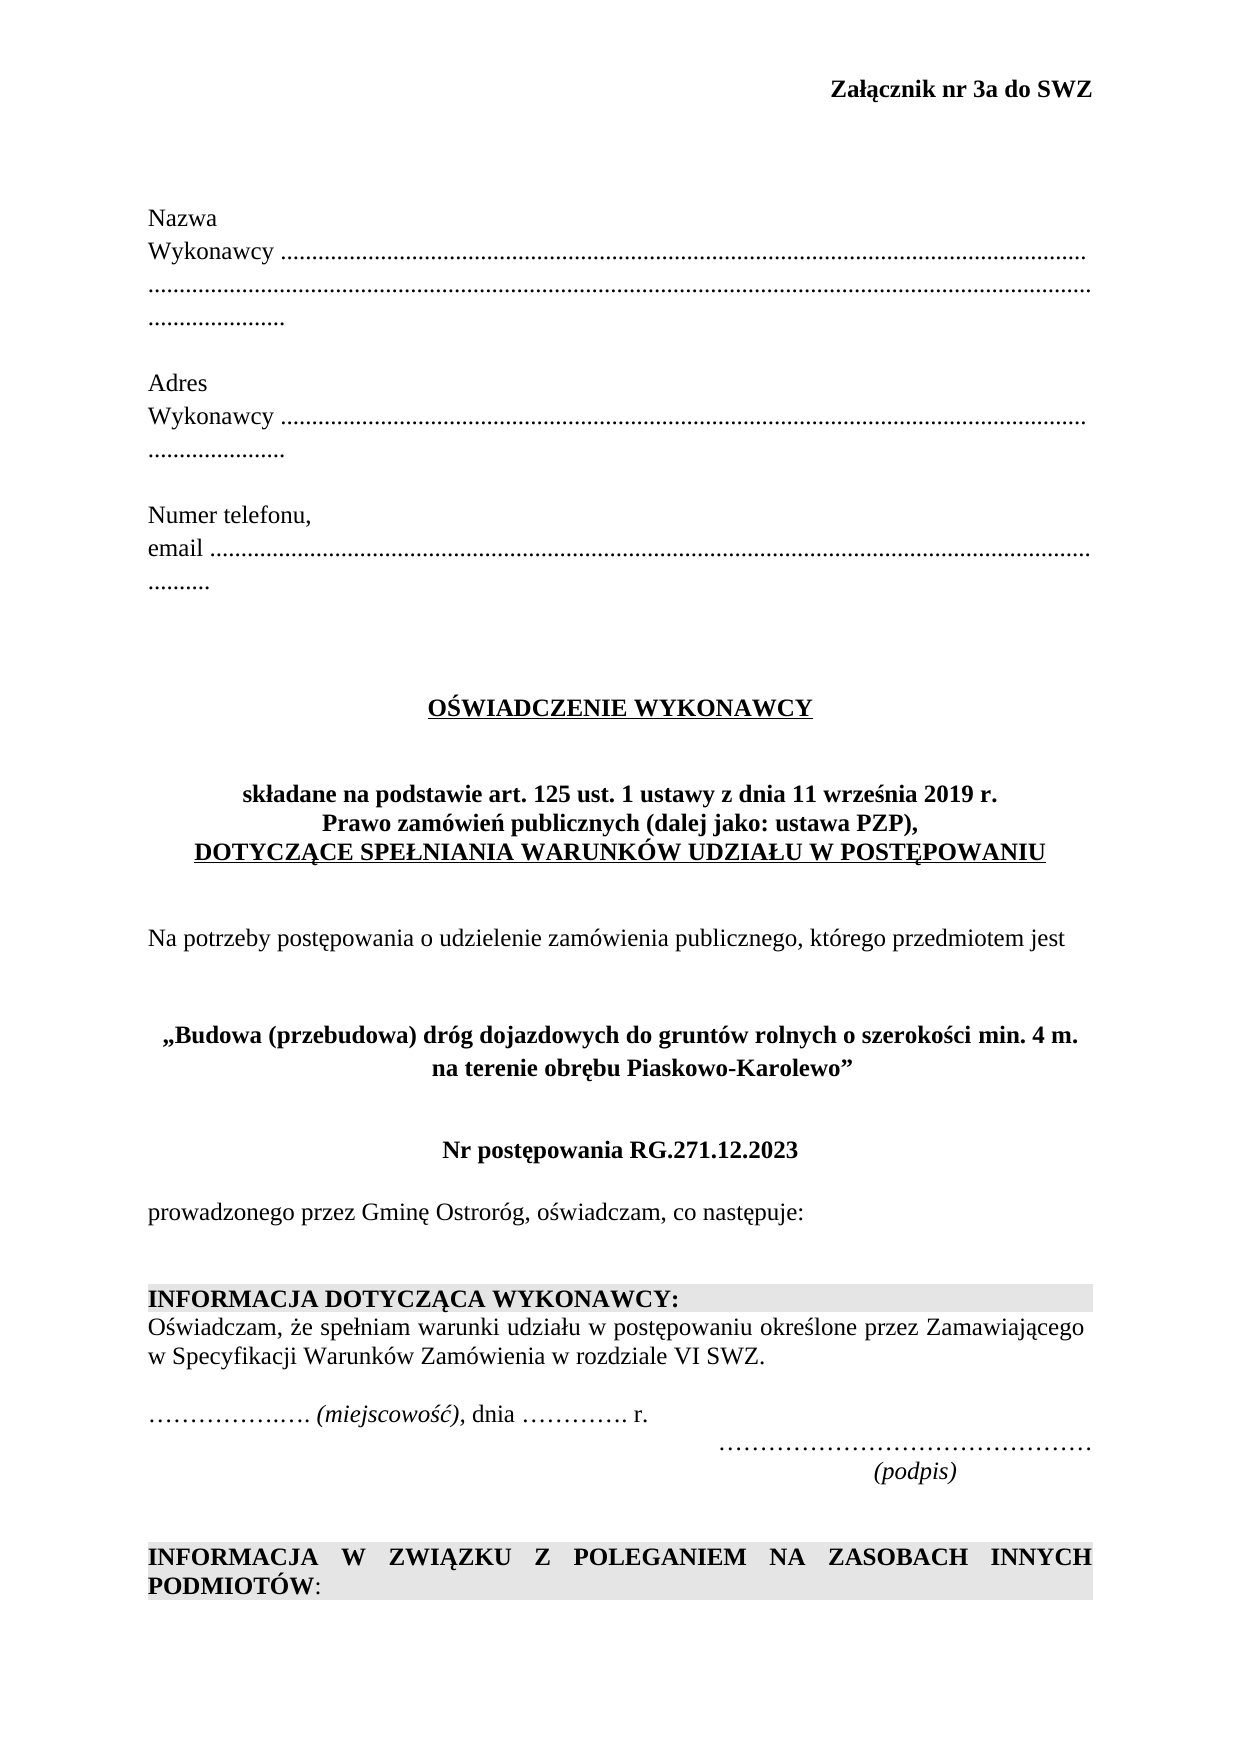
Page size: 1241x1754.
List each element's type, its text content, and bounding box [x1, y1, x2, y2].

text Oświadczam, że spełniam warunki udziału w postępowaniu określone przez Zamawiającego w Specyfikacji Warunków Zamówienia w rozdziale VI SWZ. [148, 1312, 1093, 1370]
text …………….…. (miejscowość), dnia …………. r. [148, 1399, 1093, 1427]
text „Budowa (przebudowa) dróg dojazdowych do gruntów rolnych o szerokości min. 4 m. na terenie obrębu Piaskowo-Karolewo” [148, 1020, 1093, 1082]
text DOTYCZĄCE SPEŁNIANIA WARUNKÓW UDZIAŁU W POSTĘPOWANIU [148, 837, 1093, 866]
text ……………………………………… [148, 1427, 1093, 1456]
text Adres Wykonawcy ....................................................................................................................................................... [148, 368, 1093, 463]
text Numer telefonu, email ....................................................................................................................................................... [148, 500, 1093, 595]
text składane na podstawie art. 125 ust. 1 ustawy z dnia 11 września 2019 r. [148, 779, 1093, 808]
text Nazwa Wykonawcy .............................................................................................................................................................................................................................................................................................................. [148, 203, 1093, 331]
text (podpis) [664, 1456, 1093, 1485]
text INFORMACJA DOTYCZĄCA WYKONAWCY: [148, 1284, 1093, 1312]
text INFORMACJA W ZWIĄZKU Z POLEGANIEM NA ZASOBACH INNYCH PODMIOTÓW: [148, 1542, 1093, 1600]
text Na potrzeby postępowania o udzielenie zamówienia publicznego, którego przedmiotem jest [148, 923, 1093, 952]
text Nr postępowania RG.271.12.2023 [148, 1136, 1093, 1164]
text prowadzonego przez Gminę Ostroróg, oświadczam, co następuje: [148, 1197, 1093, 1226]
text Prawo zamówień publicznych (dalej jako: ustawa PZP), [148, 808, 1093, 837]
text OŚWIADCZENIE WYKONAWCY [148, 693, 1093, 722]
